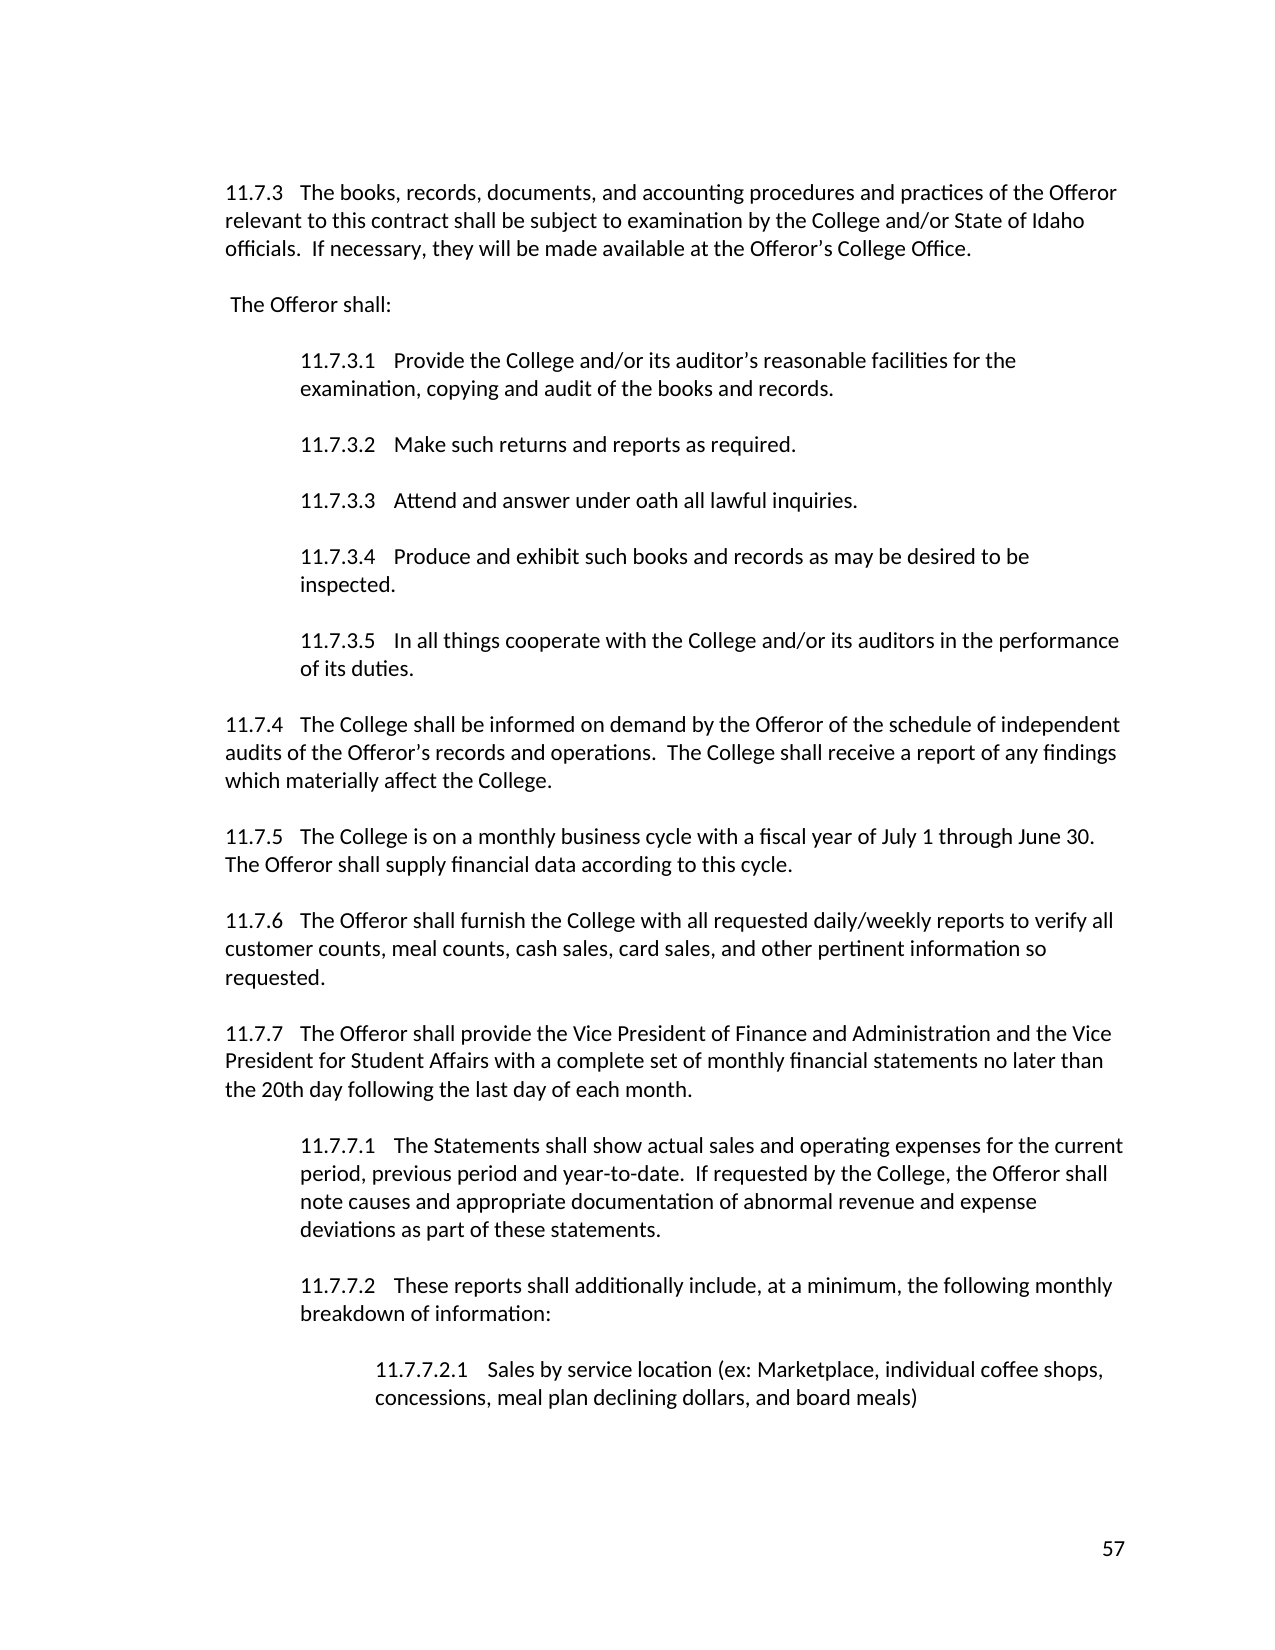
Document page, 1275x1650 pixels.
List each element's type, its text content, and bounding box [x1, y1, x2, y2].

subtitle These reports shall additionally include, at a minimum, the following monthly breakdown of information: [300, 1271, 1125, 1327]
subtitle The Offeror shall provide the Vice President of Finance and Administration and the Vice President for Student Affairs with a complete set of monthly financial statements no later than the 20th day following the last day of each month. [225, 1019, 1125, 1103]
subtitle The College shall be informed on demand by the Offeror of the schedule of independent audits of the Offeror’s records and operations. The College shall receive a report of any findings which materially affect the College. [225, 710, 1125, 794]
subtitle The College is on a monthly business cycle with a fiscal year of July 1 through June 30. The Offeror shall supply financial data according to this cycle. [225, 822, 1125, 878]
subtitle In all things cooperate with the College and/or its auditors in the performance of its duties. [300, 626, 1125, 682]
subtitle Sales by service location (ex: Marketplace, individual coffee shops, concessions, meal plan declining dollars, and board meals) [375, 1355, 1125, 1411]
subtitle Make such returns and reports as required. [300, 430, 1125, 458]
subtitle The Statements shall show actual sales and operating expenses for the current period, previous period and year-to-date. If requested by the College, the Offeror shall note causes and appropriate documentation of abnormal revenue and expense deviations as part of these statements. [300, 1131, 1125, 1243]
subtitle The Offeror shall: [225, 290, 1125, 318]
subtitle Attend and answer under oath all lawful inquiries. [300, 486, 1125, 514]
subtitle The books, records, documents, and accounting procedures and practices of the Offeror relevant to this contract shall be subject to examination by the College and/or State of Idaho officials. If necessary, they will be made available at the Offeror’s College Office. [225, 178, 1125, 262]
subtitle Provide the College and/or its auditor’s reasonable facilities for the examination, copying and audit of the books and records. [300, 346, 1125, 402]
subtitle Produce and exhibit such books and records as may be desired to be inspected. [300, 542, 1125, 598]
subtitle The Offeror shall furnish the College with all requested daily/weekly reports to verify all customer counts, meal counts, cash sales, card sales, and other pertinent information so requested. [225, 907, 1125, 991]
